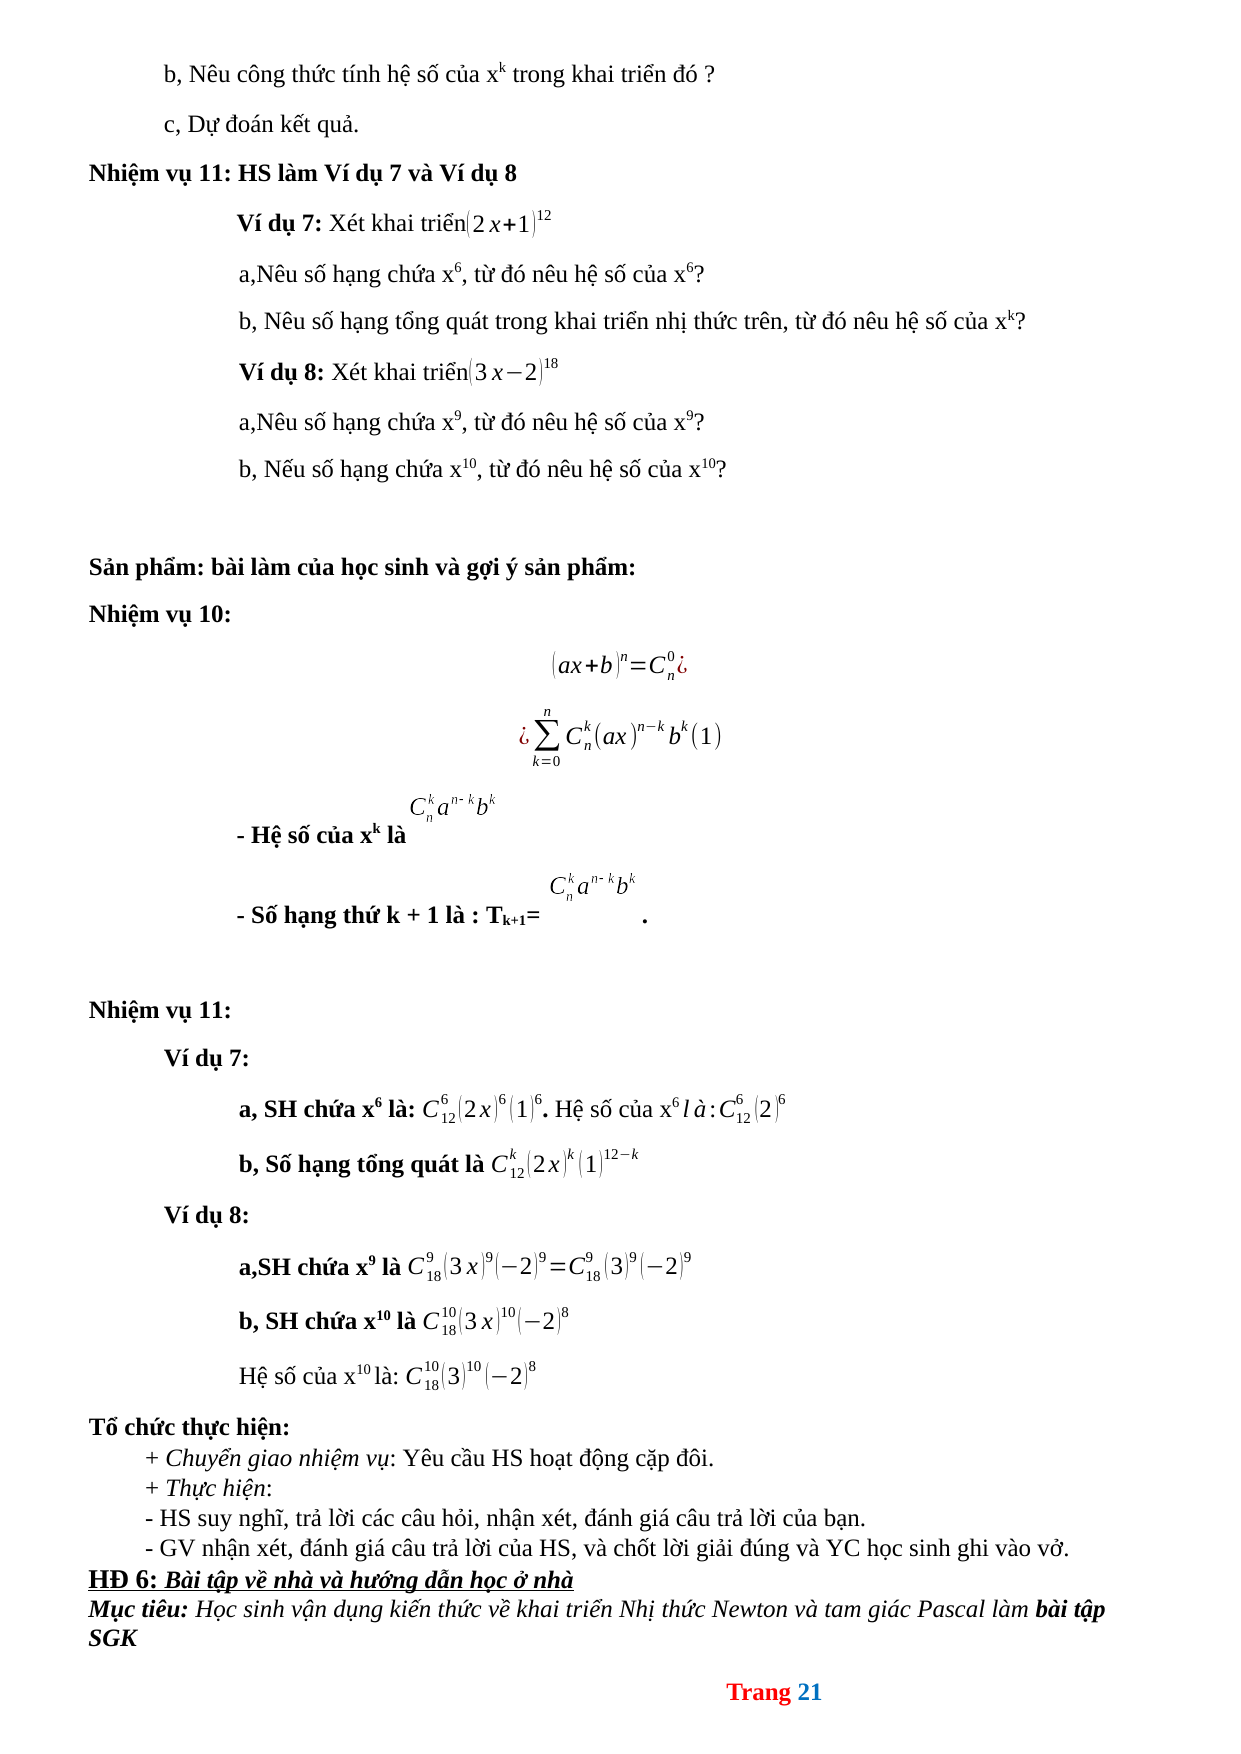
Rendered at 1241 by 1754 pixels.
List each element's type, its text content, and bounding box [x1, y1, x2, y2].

text b, SH chứa x10 là [164, 1303, 1152, 1339]
text b, Nêu số hạng tổng quát trong khai triển nhị thức trên, từ đó nêu hệ số của xk? [164, 306, 1152, 335]
text Nhiệm vụ 11: HS làm Ví dụ 7 và Ví dụ 8 [89, 158, 1152, 187]
text Sản phẩm: bài làm của học sinh và gợi ý sản phẩm: [89, 552, 1152, 581]
text Ví dụ 8: Xét khai triển [164, 354, 1152, 388]
text Nhiệm vụ 10: [89, 599, 1152, 628]
text - GV nhận xét, đánh giá câu trả lời của HS, và chốt lời giải đúng và YC học sinh ghi vào vở. [89, 1533, 1152, 1562]
text Ví dụ 7: [89, 1043, 1152, 1072]
text Mục tiêu: Học sinh vận dụng kiến thức về khai triển Nhị thức Newton và tam giác Pascal làm bài tập SGK [88, 1594, 1152, 1652]
text b, Nếu số hạng chứa x10, từ đó nêu hệ số của x10? [164, 454, 1152, 483]
text Hệ số của x10 là: [239, 1358, 1152, 1393]
text - Hệ số của xk là [89, 788, 1152, 849]
text b, Nêu công thức tính hệ số của xk trong khai triển đó ? [89, 59, 1152, 88]
text Ví dụ 8: [89, 1200, 1152, 1229]
text + Chuyển giao nhiệm vụ: Yêu cầu HS hoạt động cặp đôi. [89, 1443, 1152, 1471]
text Ví dụ 7: Xét khai triển [89, 206, 1152, 240]
text a,Nêu số hạng chứa x9, từ đó nêu hệ số của x9? [164, 407, 1152, 436]
text - Số hạng thứ k + 1 là : Tk+1= . [89, 868, 1152, 929]
text HĐ 6: Bài tập về nhà và hướng dẫn học ở nhà [88, 1563, 1152, 1594]
text + Thực hiện: [89, 1473, 1152, 1501]
text c, Dự đoán kết quả. [89, 109, 1152, 137]
text a, SH chứa x6 là: . Hệ số của x6 [164, 1091, 1152, 1127]
text - HS suy nghĩ, trả lời các câu hỏi, nhận xét, đánh giá câu trả lời của bạn. [89, 1503, 1152, 1532]
text b, Số hạng tổng quát là [164, 1146, 1152, 1181]
text Tổ chức thực hiện: [89, 1412, 1152, 1441]
text Nhiệm vụ 11: [89, 995, 1152, 1024]
text a,Nêu số hạng chứa x6, từ đó nêu hệ số của x6? [164, 259, 1152, 287]
text a,SH chứa x9 là [164, 1248, 1152, 1284]
